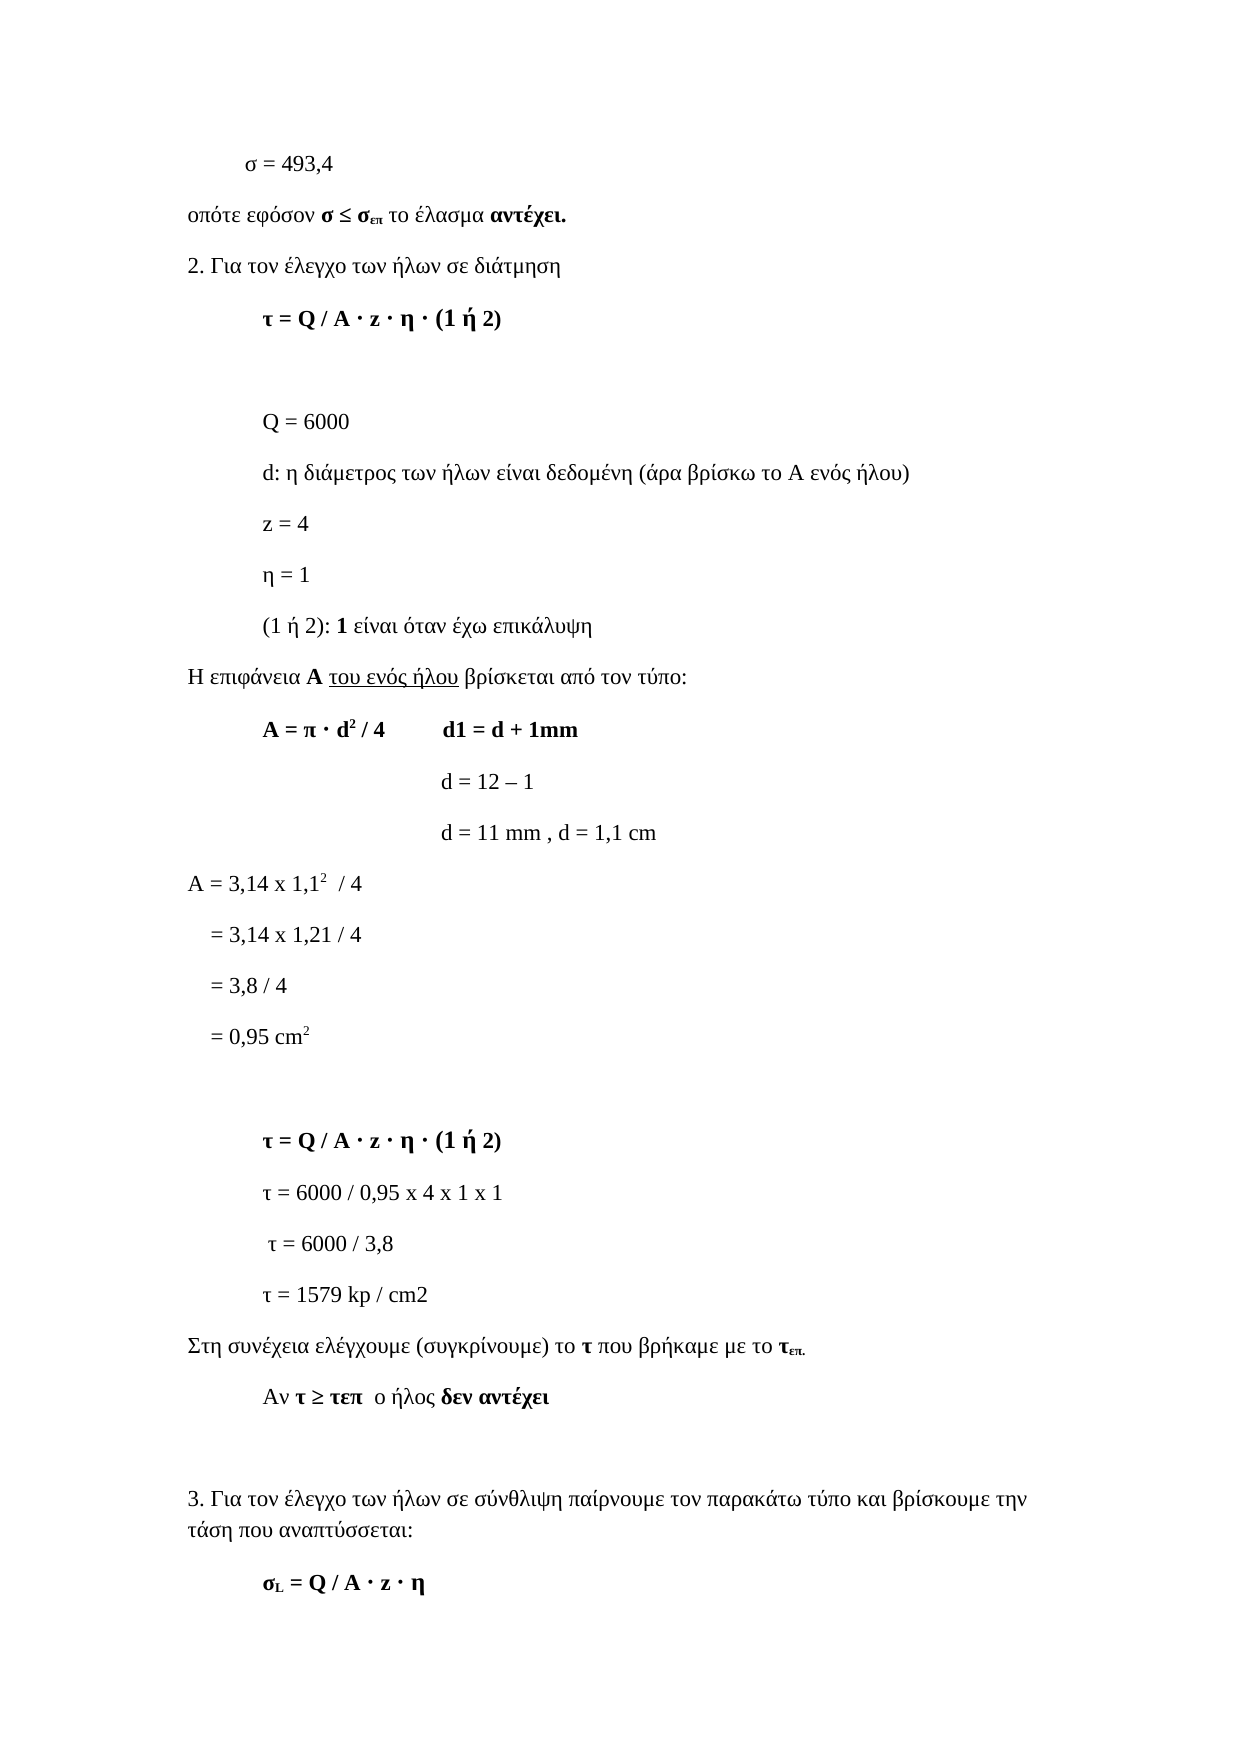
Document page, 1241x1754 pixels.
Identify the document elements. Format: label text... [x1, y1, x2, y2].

text Η επιφάνεια Α του ενός ήλου βρίσκεται από τον τύπο: [187, 663, 1053, 689]
text οπότε εφόσον σ ≤ σεπ το έλασμα αντέχει. [187, 201, 1053, 227]
text η = 1 [187, 561, 1053, 587]
text 3. Για τον έλεγχο των ήλων σε σύνθλιψη παίρνουμε τον παρακάτω τύπο και βρίσκουμε την τάση που αναπτύσσεται: [187, 1486, 1053, 1542]
text (1 ή 2): 1 είναι όταν έχω επικάλυψη [262, 612, 1053, 638]
text σ = 493,4 [187, 150, 1053, 176]
text τ = 1579 kp / cm2 [187, 1281, 1053, 1308]
text σL = Q / Α · z · η [187, 1567, 1053, 1596]
text Αν τ ≥ τεπ ο ήλος δεν αντέχει [187, 1383, 1053, 1410]
text τ = 6000 / 0,95 x 4 x 1 x 1 [187, 1179, 1053, 1206]
text z = 4 [187, 510, 1053, 536]
text 2. Για τον έλεγχο των ήλων σε διάτμηση [187, 252, 1053, 278]
text d = 11 mm , d = 1,1 cm [187, 819, 1053, 846]
text = 3,8 / 4 [187, 972, 1053, 999]
text d = 12 – 1 [187, 768, 1053, 794]
text = 0,95 cm2 [187, 1023, 1053, 1050]
text Q = 6000 [187, 408, 1053, 434]
text Α = π · d2 / 4 d1 = d + 1mm [187, 714, 1053, 743]
text = 3,14 x 1,21 / 4 [187, 921, 1053, 948]
text τ = Q / A · z · η · (1 ή 2) [187, 303, 1053, 332]
text A = 3,14 x 1,12 / 4 [187, 870, 1053, 897]
text τ = 6000 / 3,8 [187, 1230, 1053, 1257]
text τ = Q / A · z · η · (1 ή 2) [187, 1125, 1053, 1154]
text Στη συνέχεια ελέγχουμε (συγκρίνουμε) το τ που βρήκαμε με το τεπ. [187, 1332, 1053, 1359]
text d: η διάμετρος των ήλων είναι δεδομένη (άρα βρίσκω το Α ενός ήλου) [187, 459, 1053, 485]
